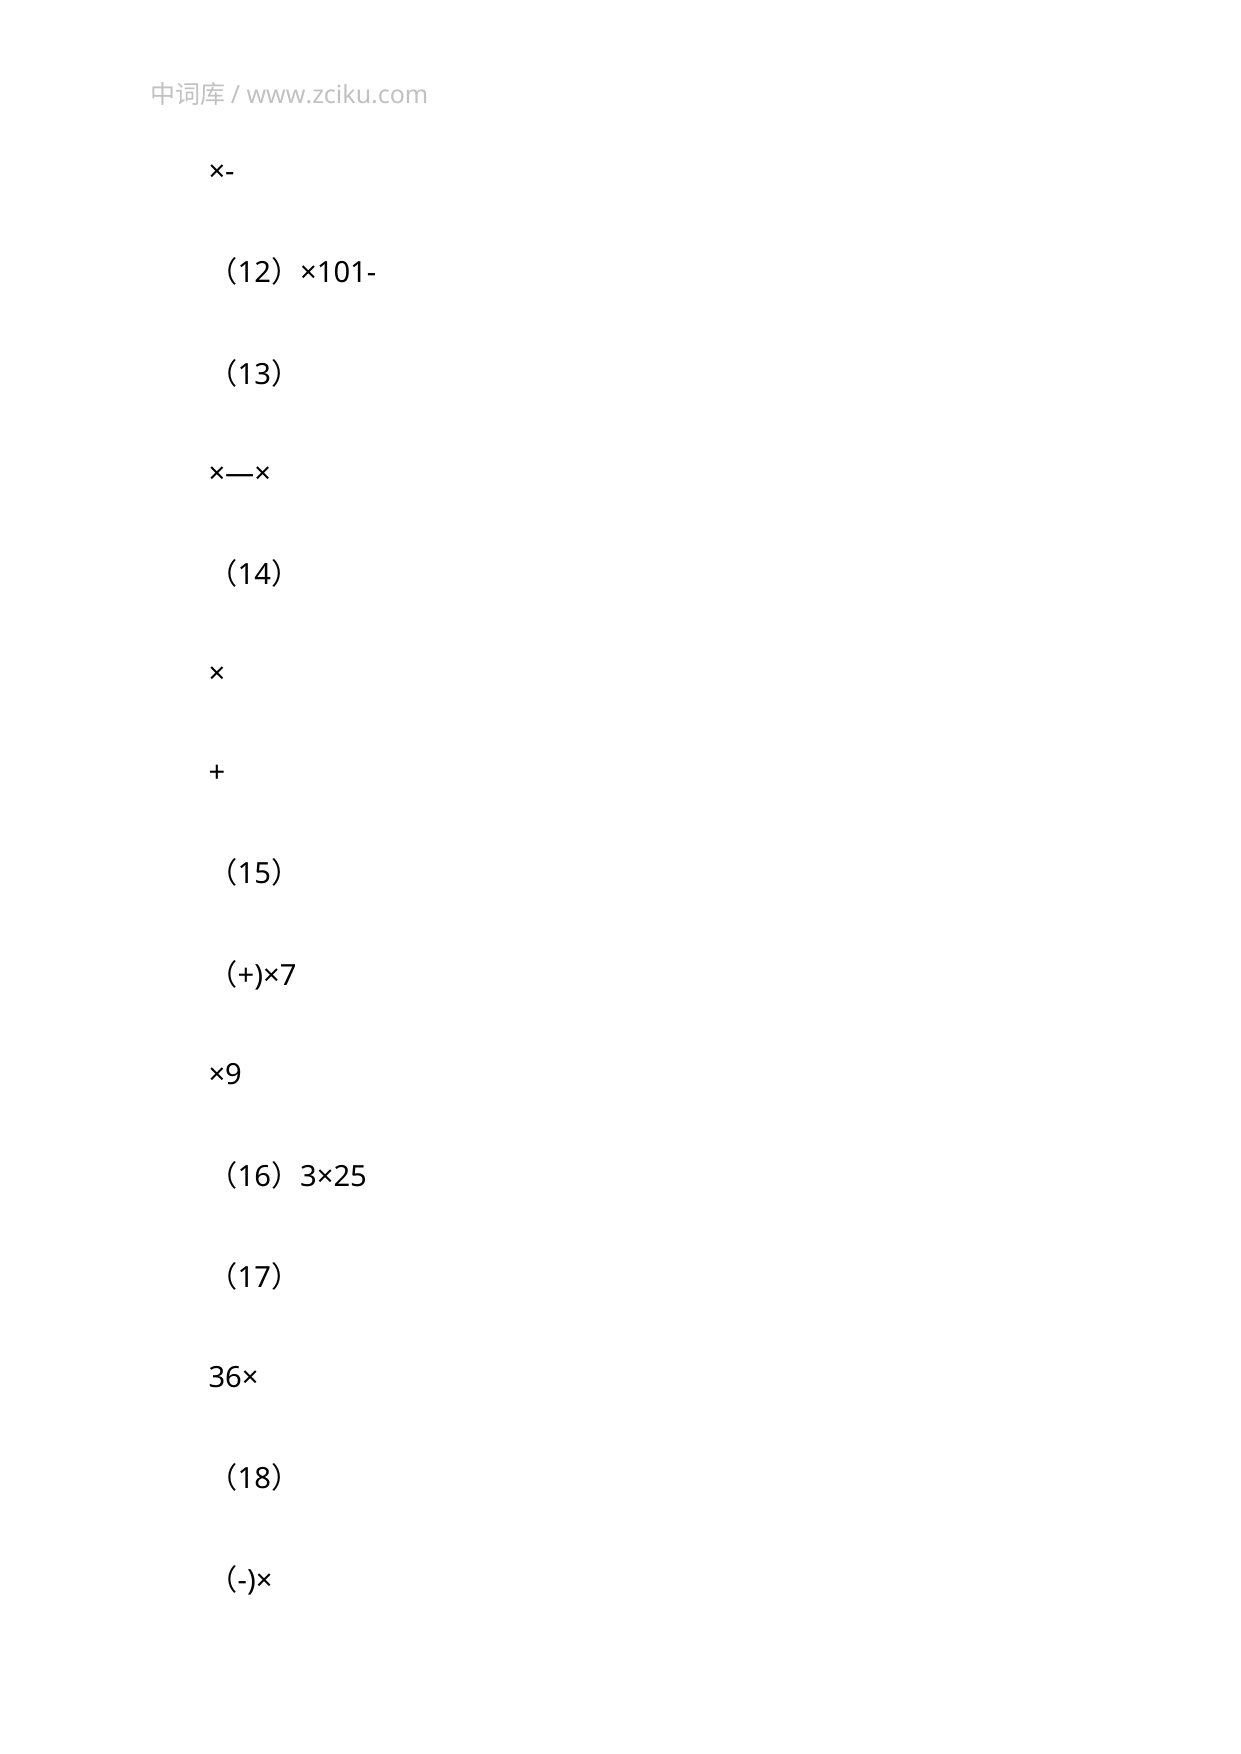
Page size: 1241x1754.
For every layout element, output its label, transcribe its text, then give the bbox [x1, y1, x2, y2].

text （12）×101- [150, 248, 1090, 291]
text （14） [150, 551, 1090, 593]
text + [150, 751, 1090, 791]
text （16）3×25 [150, 1152, 1090, 1194]
text 36× [150, 1356, 1090, 1396]
text （15） [150, 850, 1090, 892]
text ×- [150, 150, 1090, 190]
text （13） [150, 350, 1090, 393]
text ×—× [150, 452, 1090, 492]
text × [150, 653, 1090, 692]
text （-)× [150, 1556, 1090, 1599]
text （18） [150, 1454, 1090, 1497]
text ×9 [150, 1054, 1090, 1093]
text （+)×7 [150, 952, 1090, 994]
text （17） [150, 1254, 1090, 1296]
